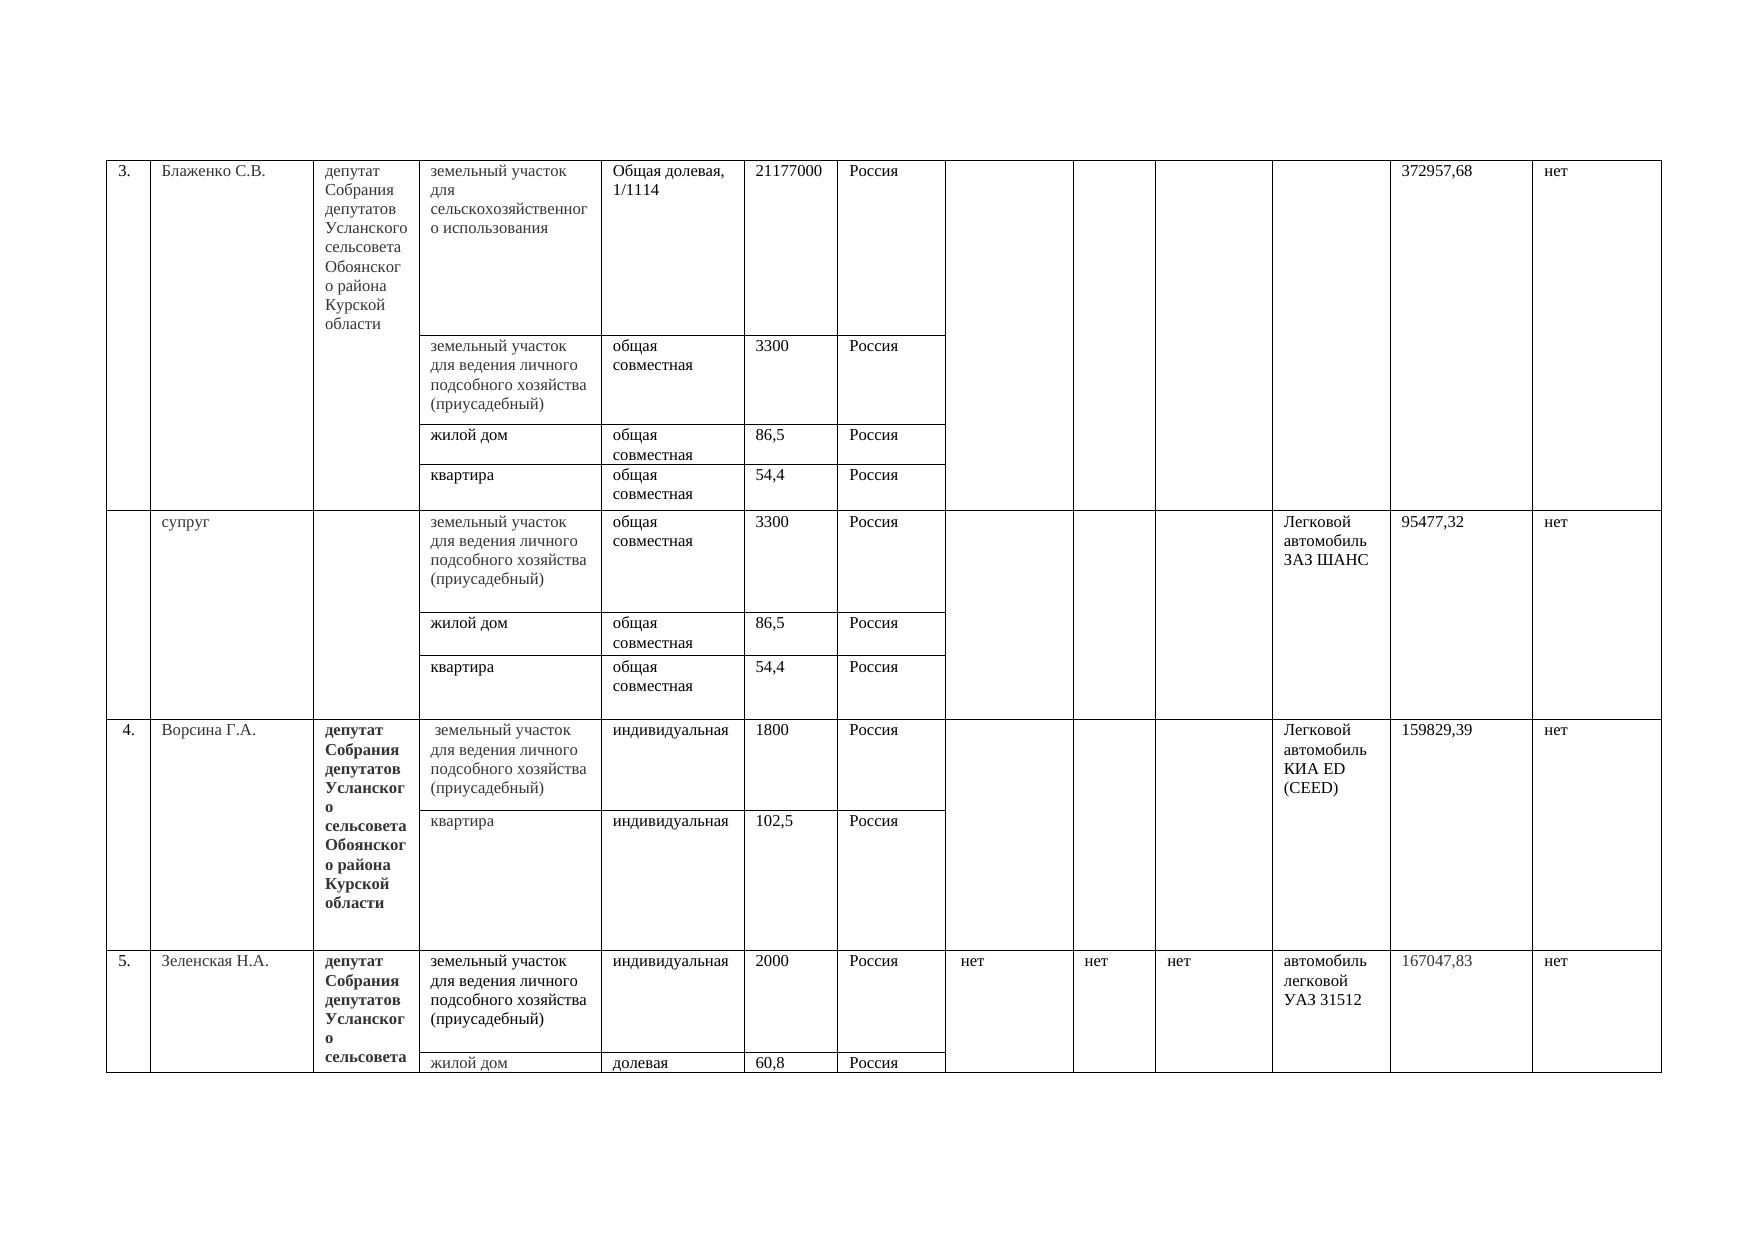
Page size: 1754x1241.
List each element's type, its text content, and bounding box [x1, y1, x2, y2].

table_cell Легковой автомобиль ЗАЗ ШАНС [1273, 511, 1390, 719]
table_cell земельный участок для ведения личного подсобного хозяйства (приусадебный) [420, 336, 601, 424]
table_cell [1273, 161, 1390, 510]
table_cell земельный участок для ведения личного подсобного хозяйства (приусадебный) [420, 720, 601, 810]
table_cell [1156, 161, 1272, 510]
table_cell [107, 511, 150, 719]
table_cell [1074, 720, 1155, 950]
table_cell Россия [838, 336, 945, 424]
table_cell Россия [838, 425, 945, 463]
table_cell 21177000 [745, 161, 837, 335]
table_cell общая совместная [602, 656, 744, 719]
table_cell общая совместная [602, 613, 744, 655]
table_cell Зеленская Н.А. [151, 951, 313, 1072]
table_cell Россия [838, 811, 945, 950]
table_cell Блаженко С.В. [151, 161, 313, 510]
table_cell Россия [838, 465, 945, 510]
table_cell 60,8 [745, 1053, 837, 1072]
table_cell 5. [107, 951, 150, 1072]
table_cell Легковой автомобиль КИА ED (CEED) [1273, 720, 1390, 950]
table_cell 95477,32 [1391, 511, 1532, 719]
table_cell 167047,83 [1391, 951, 1532, 1072]
table_cell нет [1533, 511, 1661, 719]
table_cell нет [1156, 951, 1272, 1072]
table_cell [1074, 161, 1155, 510]
table_cell общая совместная [602, 336, 744, 424]
table_cell 1800 [745, 720, 837, 810]
table_cell нет [1533, 720, 1661, 950]
table_cell [946, 720, 1073, 950]
table_cell 3300 [745, 511, 837, 612]
table_cell общая совместная [602, 465, 744, 510]
table_cell квартира [420, 465, 601, 510]
table_cell долевая [602, 1053, 744, 1072]
table_cell земельный участок для сельскохозяйственного использования [420, 161, 601, 335]
table_cell Россия [838, 951, 945, 1052]
table_cell 102,5 [745, 811, 837, 950]
table_cell жилой дом [420, 425, 601, 463]
table_cell Россия [838, 720, 945, 810]
table_cell [314, 511, 419, 719]
table_cell Россия [838, 656, 945, 719]
table_cell 86,5 [745, 613, 837, 655]
table_cell [946, 161, 1073, 510]
table_cell квартира [420, 811, 601, 950]
table_cell 54,4 [745, 656, 837, 719]
table_cell нет [946, 951, 1073, 1072]
table_cell общая совместная [602, 511, 744, 612]
table_cell 54,4 [745, 465, 837, 510]
table_cell Общая долевая, 1/1114 [602, 161, 744, 335]
table_cell [1156, 511, 1272, 719]
table_cell жилой дом [420, 1053, 601, 1072]
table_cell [420, 951, 601, 1052]
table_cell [314, 161, 419, 510]
table_cell 3. [107, 161, 150, 510]
table_cell [946, 511, 1073, 719]
table_cell квартира [420, 656, 601, 719]
table_cell 4. [107, 720, 150, 950]
table_cell 3300 [745, 336, 837, 424]
table_cell Россия [838, 1053, 945, 1072]
table_cell нет [1533, 951, 1661, 1072]
table_cell 2000 [745, 951, 837, 1052]
table_cell общая совместная [602, 425, 744, 463]
table_cell [1074, 511, 1155, 719]
table_cell Россия [838, 161, 945, 335]
table_cell жилой дом [420, 613, 601, 655]
table_cell 86,5 [745, 425, 837, 463]
table_cell нет [1074, 951, 1155, 1072]
table_cell 372957,68 [1391, 161, 1532, 510]
table_cell нет [1533, 161, 1661, 510]
table_cell индивидуальная [602, 951, 744, 1052]
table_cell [314, 951, 419, 1072]
table_cell 159829,39 [1391, 720, 1532, 950]
table_cell Россия [838, 613, 945, 655]
table_cell индивидуальная [602, 811, 744, 950]
table_cell [1156, 720, 1272, 950]
table_cell Россия [838, 511, 945, 612]
table_cell индивидуальная [602, 720, 744, 810]
table_cell супруг [151, 511, 313, 719]
table_cell депутат Собрания депутатов Усланского сельсовета Обоянского района Курской области [314, 720, 419, 950]
table_cell автомобиль легковой УАЗ 31512 [1273, 951, 1390, 1072]
table_cell земельный участок для ведения личного подсобного хозяйства (приусадебный) [420, 511, 601, 612]
table_cell Ворсина Г.А. [151, 720, 313, 950]
